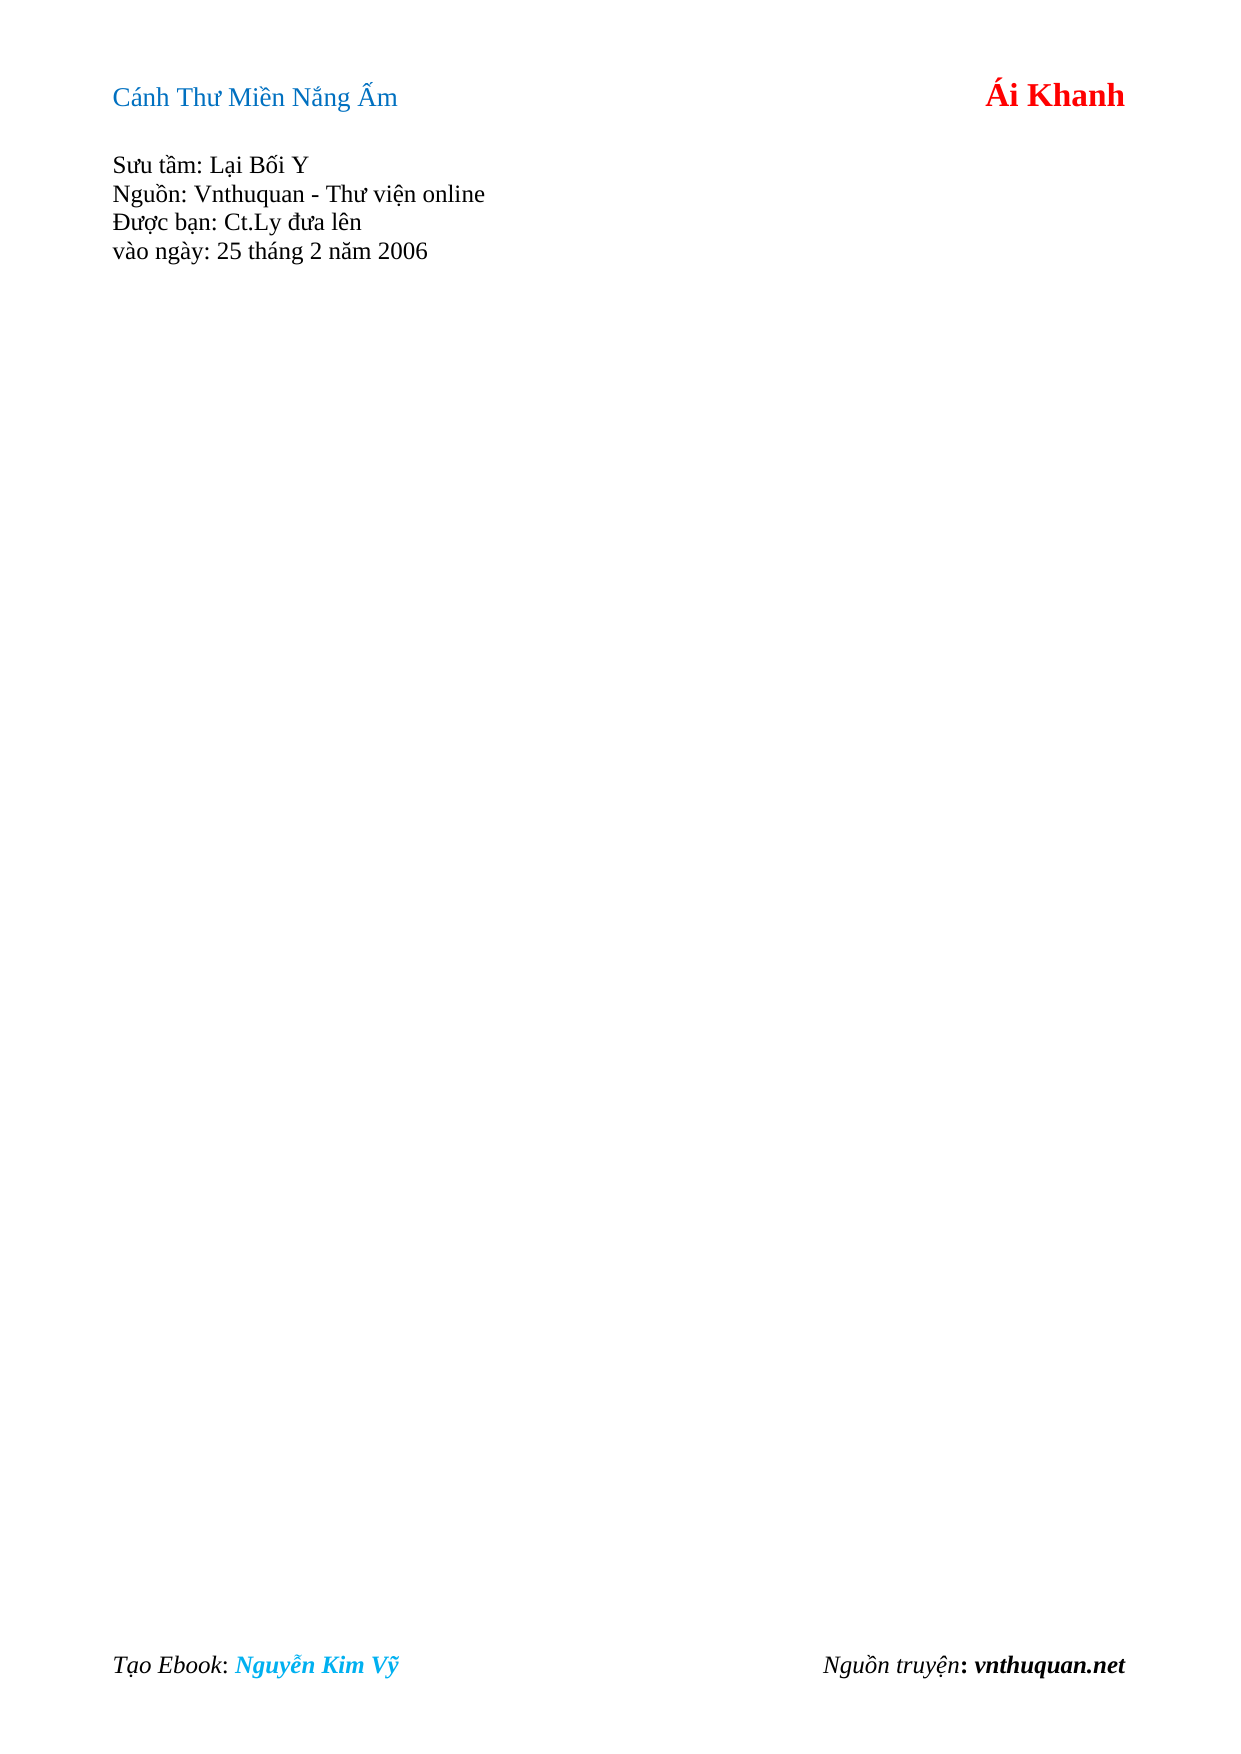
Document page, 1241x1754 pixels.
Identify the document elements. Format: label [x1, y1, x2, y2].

text [112, 150, 1128, 265]
